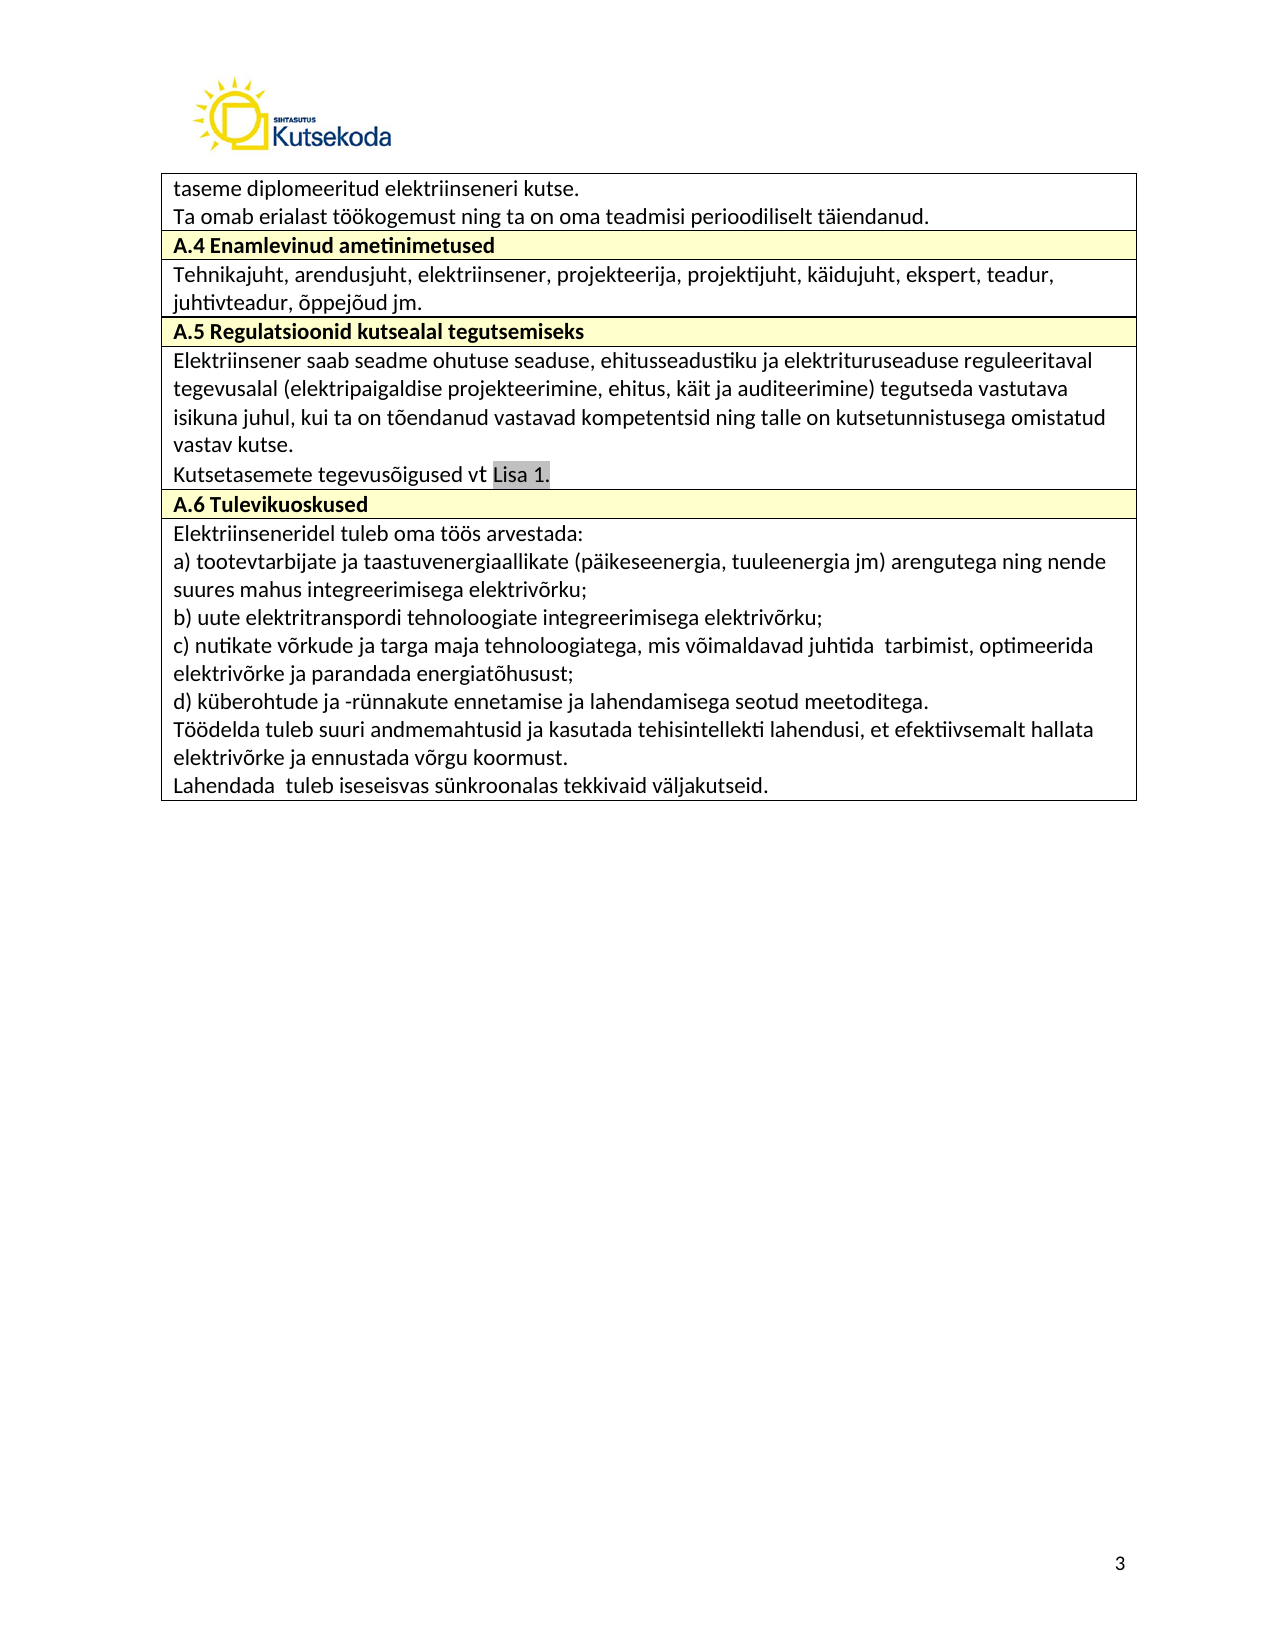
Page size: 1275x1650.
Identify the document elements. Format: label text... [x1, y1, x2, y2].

table_cell A.6 Tulevikuoskused [162, 490, 1136, 518]
picture [150, 72, 433, 171]
table_cell Elektriinseneridel tuleb oma töös arvestada: a) tootevtarbijate ja taastuvenergiaallikate (päikeseenergia, tuuleenergia jm) arengutega ning nende suures mahus integreerimisega elektrivõrku; b) uute elektritranspordi tehnoloogiate integreerimisega elektrivõrku; c) nutikate võrkude ja targa maja tehnoloogiatega, mis võimaldavad juhtida tarbimist, optimeerida elektrivõrke ja parandada energiatõhusust; d) küberohtude ja -rünnakute ennetamise ja lahendamisega seotud meetoditega. Töödelda tuleb suuri andmemahtusid ja kasutada tehisintellekti lahendusi, et efektiivsemalt hallata elektrivõrke ja ennustada võrgu koormust. Lahendada tuleb iseseisvas sünkroonalas tekkivaid väljakutseid. [162, 519, 1136, 799]
table_cell Tehnikajuht, arendusjuht, elektriinsener, projekteerija, projektijuht, käidujuht, ekspert, teadur, juhtivteadur, õppejõud jm. [162, 260, 1136, 316]
table_cell Elektriinsener saab seadme ohutuse seaduse, ehitusseadustiku ja elektrituruseaduse reguleeritaval tegevusalal (elektripaigaldise projekteerimine, ehitus, käit ja auditeerimine) tegutseda vastutava isikuna juhul, kui ta on tõendanud vastavad kompetentsid ning talle on kutsetunnistusega omistatud vastav kutse. Kutsetasemete tegevusõigused vt Lisa 1. [162, 347, 1136, 489]
table_cell A.5 Regulatsioonid kutsealal tegutsemiseks [162, 318, 1136, 346]
table_cell A.4 Enamlevinud ametinimetused [162, 231, 1136, 259]
